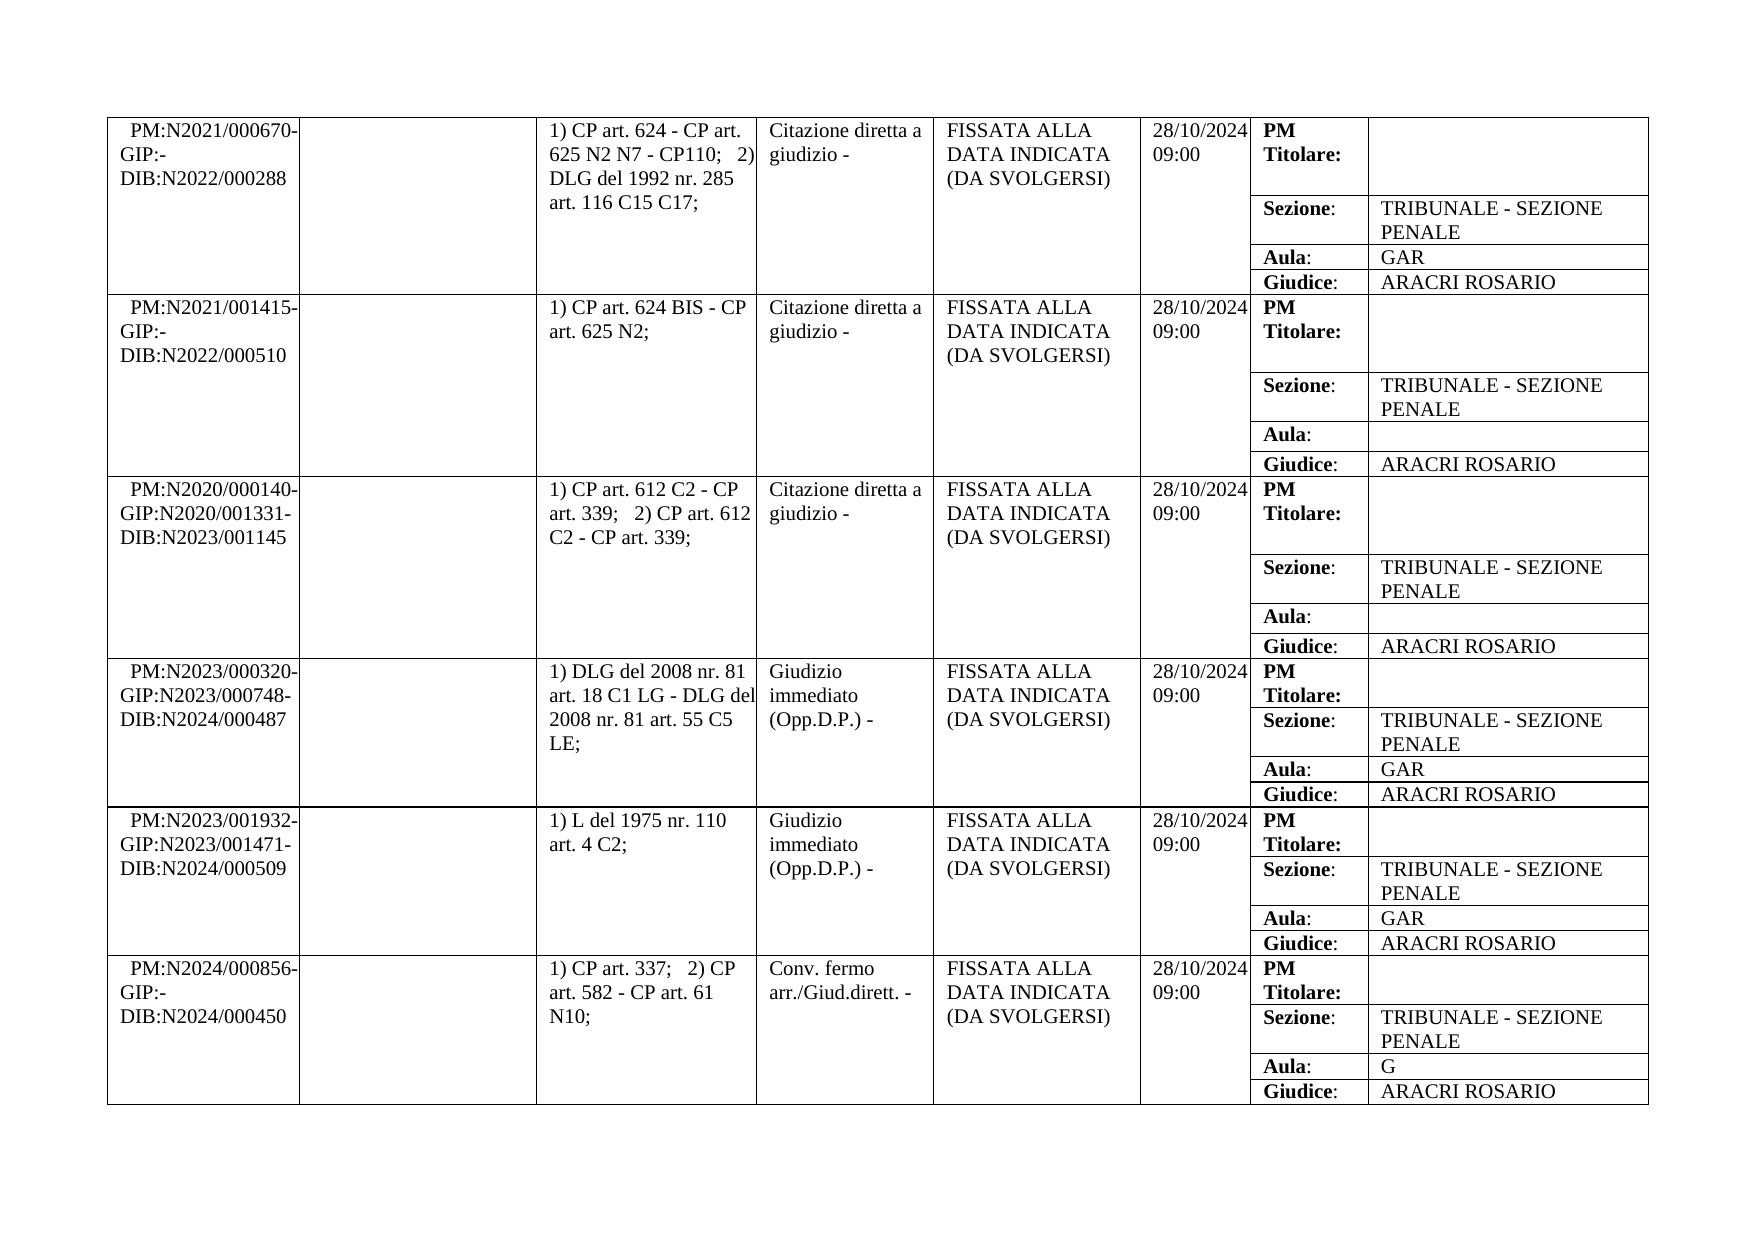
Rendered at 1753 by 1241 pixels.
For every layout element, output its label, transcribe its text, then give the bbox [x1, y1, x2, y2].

table_cell FISSATA ALLA DATA INDICATA (DA SVOLGERSI) [934, 295, 1140, 476]
table_cell Sezione: [1251, 857, 1368, 905]
table_cell ARACRI ROSARIO [1369, 931, 1648, 955]
table_cell [300, 956, 536, 1103]
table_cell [757, 118, 933, 294]
table_cell PM:N2021/001415- GIP:- DIB:N2022/000510 [108, 295, 299, 476]
table_cell [300, 808, 536, 955]
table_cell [934, 118, 1140, 294]
table_cell [1369, 295, 1648, 372]
table_cell G [1369, 1054, 1648, 1078]
table_cell PM Titolare: [1251, 118, 1368, 194]
table_cell Giudice: [1251, 783, 1368, 806]
table_cell 1) CP art. 624 BIS - CP art. 625 N2; [537, 295, 756, 476]
table_cell Giudice: [1251, 270, 1368, 294]
table_cell Aula: [1251, 1054, 1368, 1078]
table_cell 1) CP art. 612 C2 - CP art. 339; 2) CP art. 612 C2 - CP art. 339; [537, 477, 756, 658]
table_cell ARACRI ROSARIO [1369, 452, 1648, 476]
table_cell Citazione diretta a giudizio - [757, 295, 933, 476]
table_cell ARACRI ROSARIO [1369, 270, 1648, 294]
table_cell 28/10/2024 09:00 [1141, 659, 1250, 806]
table_cell 1) DLG del 2008 nr. 81 art. 18 C1 LG - DLG del 2008 nr. 81 art. 55 C5 LE; [537, 659, 756, 806]
table_cell PM Titolare: [1251, 477, 1368, 554]
table_cell Giudizio immediato (Opp.D.P.) - [757, 659, 933, 806]
table_cell Sezione: [1251, 708, 1368, 756]
table_cell Aula: [1251, 422, 1368, 451]
table_cell PM Titolare: [1251, 956, 1368, 1004]
table_cell 1) CP art. 624 - CP art. 625 N2 N7 - CP110; 2) DLG del 1992 nr. 285 art. 116 C15 C17; [537, 118, 756, 294]
table_cell [1369, 477, 1648, 554]
table_cell GAR [1369, 245, 1648, 269]
table_cell [1369, 956, 1648, 1004]
table_cell FISSATA ALLA DATA INDICATA (DA SVOLGERSI) [934, 477, 1140, 658]
table_cell PM Titolare: [1251, 659, 1368, 707]
table_cell [1369, 422, 1648, 451]
table_cell Giudice: [1251, 1080, 1368, 1103]
table_cell TRIBUNALE - SEZIONE PENALE [1369, 857, 1648, 905]
table_cell TRIBUNALE - SEZIONE PENALE [1369, 373, 1648, 421]
table_cell 28/10/2024 09:00 [1141, 477, 1250, 658]
table_cell Citazione diretta a giudizio - [757, 477, 933, 658]
table_cell PM:N2023/001932- GIP:N2023/001471- DIB:N2024/000509 [108, 808, 299, 955]
table_cell 28/10/2024 09:00 [1141, 295, 1250, 476]
table_cell [1369, 604, 1648, 633]
table_cell [1369, 118, 1648, 194]
table_cell PM Titolare: [1251, 295, 1368, 372]
table_cell TRIBUNALE - SEZIONE PENALE [1369, 1005, 1648, 1053]
table_cell PM:N2020/000140- GIP:N2020/001331- DIB:N2023/001145 [108, 477, 299, 658]
table_cell ARACRI ROSARIO [1369, 1080, 1648, 1103]
table_cell 28/10/2024 09:00 [1141, 956, 1250, 1103]
table_cell GAR [1369, 906, 1648, 930]
table_cell [300, 659, 536, 806]
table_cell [934, 956, 1140, 1103]
table_cell [1369, 808, 1648, 856]
table_cell [300, 295, 536, 476]
table_cell Sezione: [1251, 1005, 1368, 1053]
table_cell GAR [1369, 757, 1648, 781]
table_cell Giudice: [1251, 634, 1368, 658]
table_cell Giudizio immediato (Opp.D.P.) - [757, 808, 933, 955]
table_cell 1) CP art. 337; 2) CP art. 582 - CP art. 61 N10; [537, 956, 756, 1103]
table_cell [300, 477, 536, 658]
table_cell ARACRI ROSARIO [1369, 634, 1648, 658]
table_cell PM:N2021/000670- GIP:- DIB:N2022/000288 [108, 118, 299, 294]
table_cell Giudice: [1251, 452, 1368, 476]
table_cell 28/10/2024 09:00 [1141, 118, 1250, 294]
table_cell PM:N2023/000320- GIP:N2023/000748- DIB:N2024/000487 [108, 659, 299, 806]
table_cell Aula: [1251, 906, 1368, 930]
table_cell 1) L del 1975 nr. 110 art. 4 C2; [537, 808, 756, 955]
table_cell Sezione: [1251, 196, 1368, 244]
table_cell [1369, 659, 1648, 707]
table_cell FISSATA ALLA DATA INDICATA (DA SVOLGERSI) [934, 659, 1140, 806]
table_cell Aula: [1251, 245, 1368, 269]
table_cell Sezione: [1251, 373, 1368, 421]
table_cell Conv. fermo arr./Giud.dirett. - [757, 956, 933, 1103]
table_cell PM Titolare: [1251, 808, 1368, 856]
table_cell Sezione: [1251, 555, 1368, 603]
table_cell Aula: [1251, 757, 1368, 781]
table_cell PM:N2024/000856- GIP:- DIB:N2024/000450 [108, 956, 299, 1103]
table_cell TRIBUNALE - SEZIONE PENALE [1369, 555, 1648, 603]
table_cell Giudice: [1251, 931, 1368, 955]
table_cell 28/10/2024 09:00 [1141, 808, 1250, 955]
table_cell Aula: [1251, 604, 1368, 633]
table_cell FISSATA ALLA DATA INDICATA (DA SVOLGERSI) [934, 808, 1140, 955]
table_cell [300, 118, 536, 294]
table_cell ARACRI ROSARIO [1369, 783, 1648, 806]
table_cell TRIBUNALE - SEZIONE PENALE [1369, 196, 1648, 244]
table_cell TRIBUNALE - SEZIONE PENALE [1369, 708, 1648, 756]
